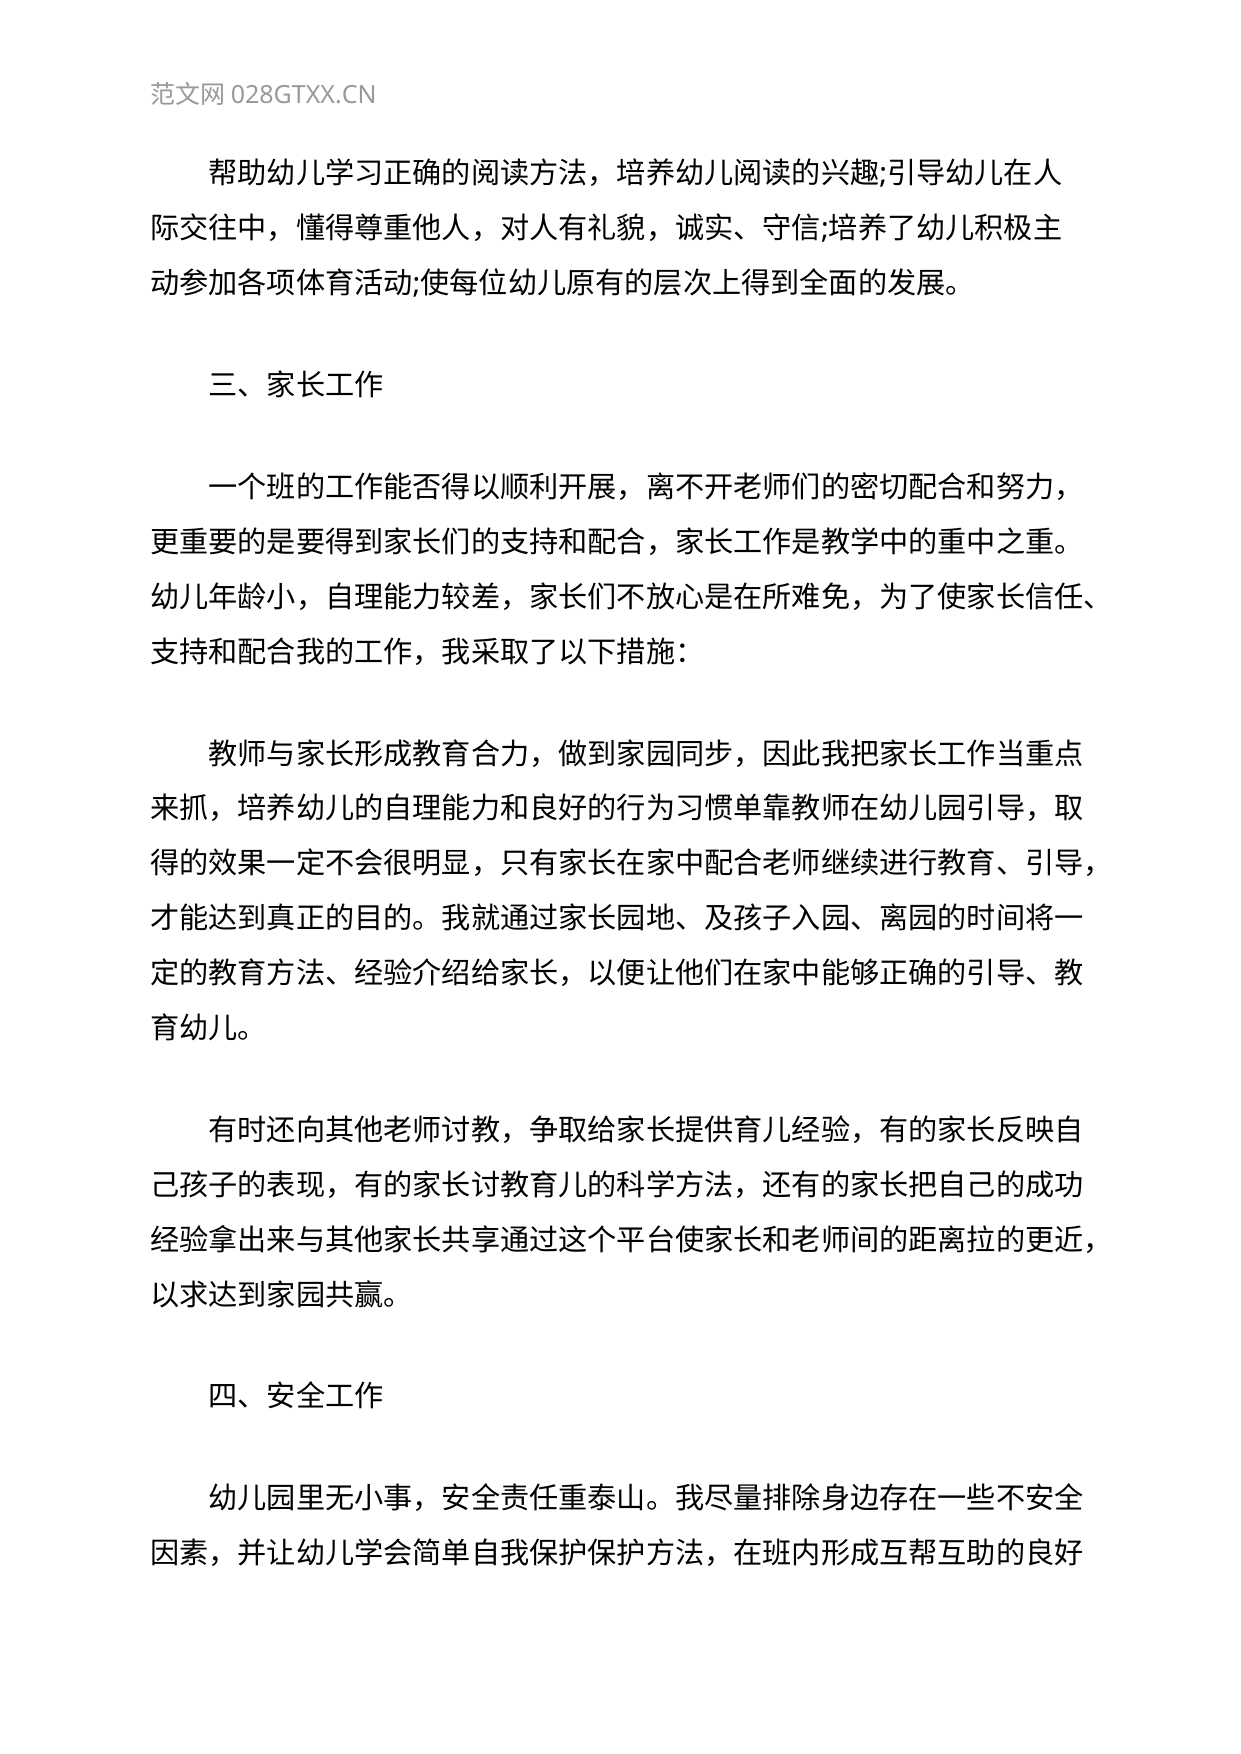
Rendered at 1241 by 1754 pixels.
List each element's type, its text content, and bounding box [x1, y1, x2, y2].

text 有时还向其他老师讨教，争取给家长提供育儿经验，有的家长反映自己孩子的表现，有的家长讨教育儿的科学方法，还有的家长把自己的成功经验拿出来与其他家长共享通过这个平台使家长和老师间的距离拉的更近，以求达到家园共赢。 [150, 1106, 1090, 1313]
text 一个班的工作能否得以顺利开展，离不开老师们的密切配合和努力，更重要的是要得到家长们的支持和配合，家长工作是教学中的重中之重。幼儿年龄小，自理能力较差，家长们不放心是在所难免，为了使家长信任、支持和配合我的工作，我采取了以下措施： [150, 464, 1090, 671]
text 帮助幼儿学习正确的阅读方法，培养幼儿阅读的兴趣;引导幼儿在人际交往中，懂得尊重他人，对人有礼貌，诚实、守信;培养了幼儿积极主动参加各项体育活动;使每位幼儿原有的层次上得到全面的发展。 [150, 150, 1090, 302]
text 教师与家长形成教育合力，做到家园同步，因此我把家长工作当重点来抓，培养幼儿的自理能力和良好的行为习惯单靠教师在幼儿园引导，取得的效果一定不会很明显，只有家长在家中配合老师继续进行教育、引导，才能达到真正的目的。我就通过家长园地、及孩子入园、离园的时间将一定的教育方法、经验介绍给家长，以便让他们在家中能够正确的引导、教育幼儿。 [150, 730, 1090, 1047]
text 三、家长工作 [150, 362, 1090, 404]
text 四、安全工作 [150, 1373, 1090, 1415]
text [150, 1475, 1090, 1572]
